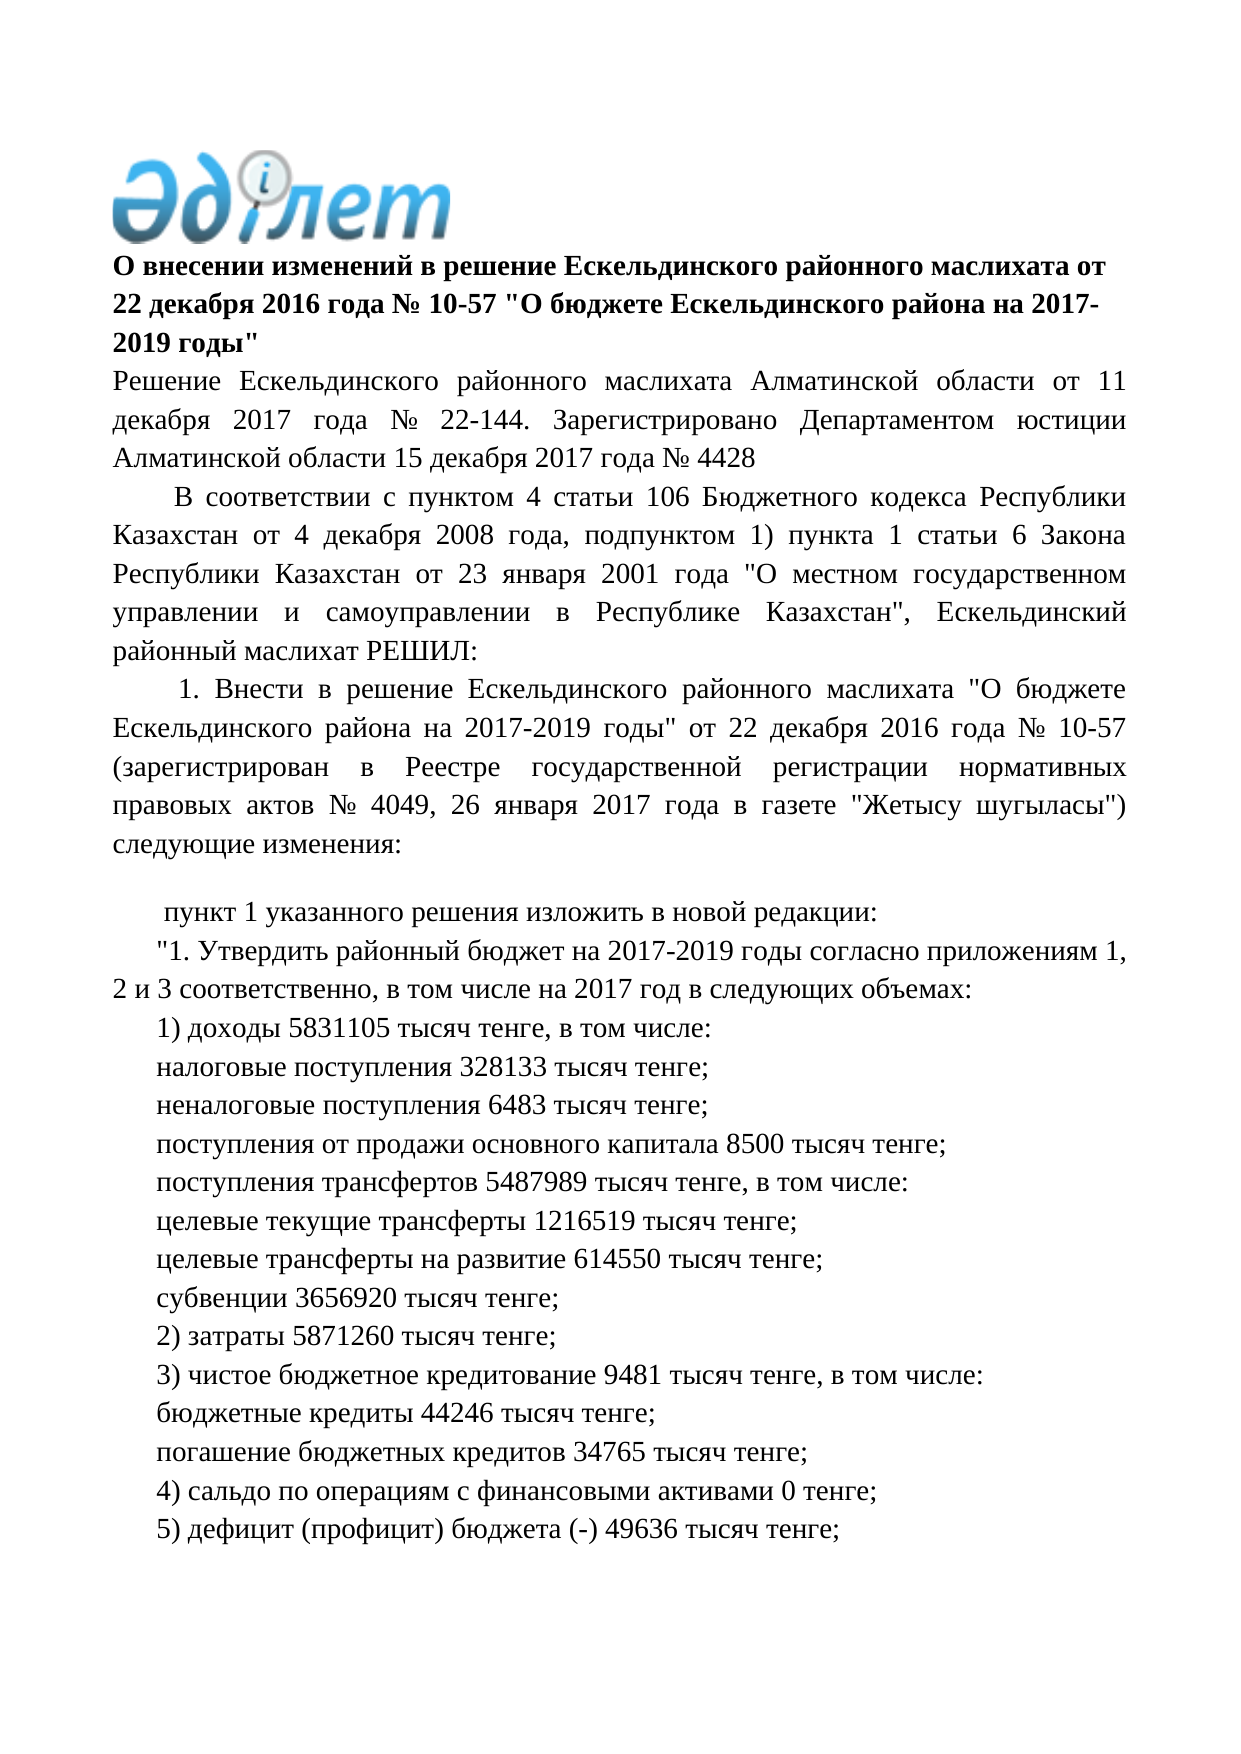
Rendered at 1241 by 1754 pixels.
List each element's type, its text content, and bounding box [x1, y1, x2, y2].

text 4) сальдо по операциям с финансовыми активами 0 тенге; [112, 1473, 1128, 1506]
text неналоговые поступления 6483 тысяч тенге; [112, 1087, 1128, 1121]
text погашение бюджетных кредитов 34765 тысяч тенге; [112, 1434, 1128, 1468]
text 5) дефицит (профицит) бюджета (-) 49636 тысяч тенге; [112, 1511, 1128, 1545]
text Решение Ескельдинского районного маслихата Алматинской области от 11 декабря 2017 года № 22-144. Зарегистрировано Департаментом юстиции Алматинской области 15 декабря 2017 года № 4428 [112, 363, 1128, 474]
text В соответствии с пунктом 4 статьи 106 Бюджетного кодекса Республики Казахстан от 4 декабря 2008 года, подпунктом 1) пункта 1 статьи 6 Закона Республики Казахстан от 23 января 2001 года "О местном государственном управлении и самоуправлении в Республике Казахстан", Ескельдинский районный маслихат РЕШИЛ: [112, 479, 1128, 667]
text поступления трансфертов 5487989 тысяч тенге, в том числе: [112, 1164, 1128, 1198]
text целевые текущие трансферты 1216519 тысяч тенге; [112, 1203, 1128, 1236]
text 1. Внести в решение Ескельдинского районного маслихата "О бюджете Ескельдинского района на 2017-2019 годы" от 22 декабря 2016 года № 10-57 (зарегистрирован в Реестре государственной регистрации нормативных правовых актов № 4049, 26 января 2017 года в газете "Жетысу шугыласы") следующие изменения: [112, 672, 1128, 859]
text пункт 1 указанного решения изложить в новой редакции: [112, 894, 1128, 928]
text О внесении изменений в решение Ескельдинского районного маслихата от 22 декабря 2016 года № 10-57 "О бюджете Ескельдинского района на 2017-2019 годы" [112, 248, 1128, 358]
text бюджетные кредиты 44246 тысяч тенге; [112, 1396, 1128, 1429]
text налоговые поступления 328133 тысяч тенге; [112, 1049, 1128, 1082]
text 1) доходы 5831105 тысяч тенге, в том числе: [112, 1010, 1128, 1044]
text поступления от продажи основного капитала 8500 тысяч тенге; [112, 1126, 1128, 1159]
text 2) затраты 5871260 тысяч тенге; [112, 1318, 1128, 1352]
text 3) чистое бюджетное кредитование 9481 тысяч тенге, в том числе: [112, 1357, 1128, 1391]
text целевые трансферты на развитие 614550 тысяч тенге; [112, 1241, 1128, 1275]
text "1. Утвердить районный бюджет на 2017-2019 годы согласно приложениям 1, 2 и 3 соответственно, в том числе на 2017 год в следующих объемах: [112, 933, 1128, 1005]
text субвенции 3656920 тысяч тенге; [112, 1280, 1128, 1313]
picture [112, 150, 451, 244]
